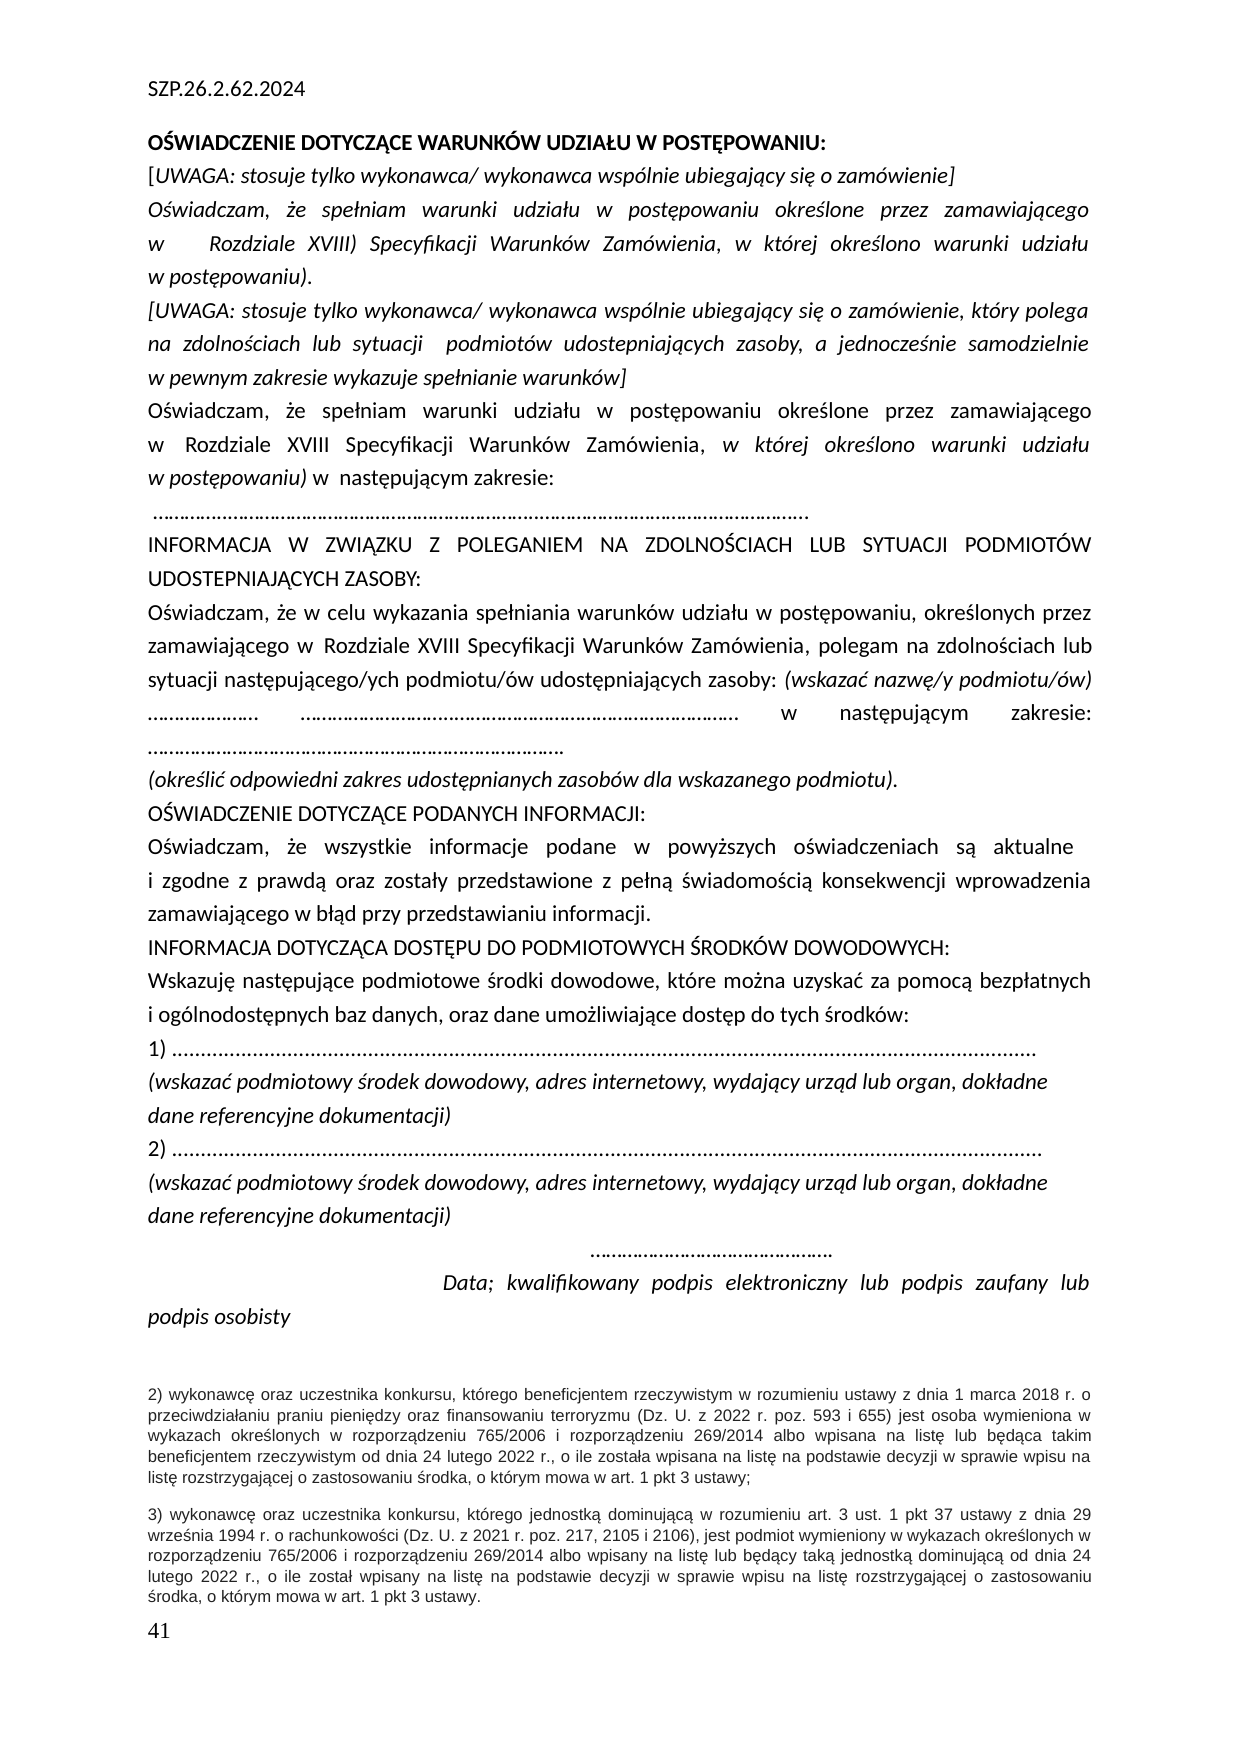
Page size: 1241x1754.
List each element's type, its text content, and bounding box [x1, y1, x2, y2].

text [UWAGA: stosuje tylko wykonawca/ wykonawca wspólnie ubiegający się o zamówienie] [148, 162, 1093, 189]
text Oświadczam, że wszystkie informacje podane w powyższych oświadczeniach są aktualne i zgodne z prawdą oraz zostały przedstawione z pełną świadomością konsekwencji wprowadzenia zamawiającego w błąd przy przedstawianiu informacji. [148, 832, 1093, 927]
text Oświadczam, że w celu wykazania spełniania warunków udziału w postępowaniu, określonych przez zamawiającego w Rozdziale XVIII Specyfikacji Warunków Zamówienia, polegam na zdolnościach lub sytuacji następującego/ych podmiotu/ów udostępniających zasoby: (wskazać nazwę/y podmiotu/ów)………………… ………………………..……………………………………………… w następującym zakresie: ……………………………………………………………………. [148, 598, 1093, 760]
text OŚWIADCZENIE DOTYCZĄCE PODANYCH INFORMACJI: [148, 799, 1093, 827]
text INFORMACJA DOTYCZĄCA DOSTĘPU DO PODMIOTOWYCH ŚRODKÓW DOWODOWYCH: [148, 933, 1093, 961]
text (wskazać podmiotowy środek dowodowy, adres internetowy, wydający urząd lub organ, dokładne dane referencyjne dokumentacji) [148, 1168, 1093, 1229]
text (określić odpowiedni zakres udostępnianych zasobów dla wskazanego podmiotu). [148, 765, 1093, 793]
text Data; kwalifikowany podpis elektroniczny lub podpis zaufany lub podpis osobisty [148, 1268, 1093, 1330]
text …………..…………………………………………………..…………………………………………... [148, 497, 1093, 525]
text 2) ....................................................................................................................................................... [148, 1134, 1093, 1162]
text ………………………………………. [148, 1235, 1093, 1263]
text (wskazać podmiotowy środek dowodowy, adres internetowy, wydający urząd lub organ, dokładne dane referencyjne dokumentacji) [148, 1067, 1093, 1129]
text INFORMACJA W ZWIĄZKU Z POLEGANIEM NA ZDOLNOŚCIACH LUB SYTUACJI PODMIOTÓW UDOSTEPNIAJĄCYCH ZASOBY: [148, 531, 1093, 592]
text [UWAGA: stosuje tylko wykonawca/ wykonawca wspólnie ubiegający się o zamówienie, który polega na zdolnościach lub sytuacji podmiotów udostepniających zasoby, a jednocześnie samodzielnie w pewnym zakresie wykazuje spełnianie warunków] [148, 296, 1093, 391]
text Oświadczam, że spełniam warunki udziału w postępowaniu określone przez zamawiającego w Rozdziale XVIII Specyfikacji Warunków Zamówienia, w której określono warunki udziału w postępowaniu) w następującym zakresie: [148, 396, 1093, 491]
text Wskazuję następujące podmiotowe środki dowodowe, które można uzyskać za pomocą bezpłatnych i ogólnodostępnych baz danych, oraz dane umożliwiające dostęp do tych środków: [148, 967, 1093, 1028]
text 1) ...................................................................................................................................................... [148, 1034, 1093, 1062]
text Oświadczam, że spełniam warunki udziału w postępowaniu określone przez zamawiającego w Rozdziale XVIII) Specyfikacji Warunków Zamówienia, w której określono warunki udziału w postępowaniu). [148, 195, 1093, 290]
text OŚWIADCZENIE DOTYCZĄCE WARUNKÓW UDZIAŁU W POSTĘPOWANIU: [148, 128, 1093, 156]
